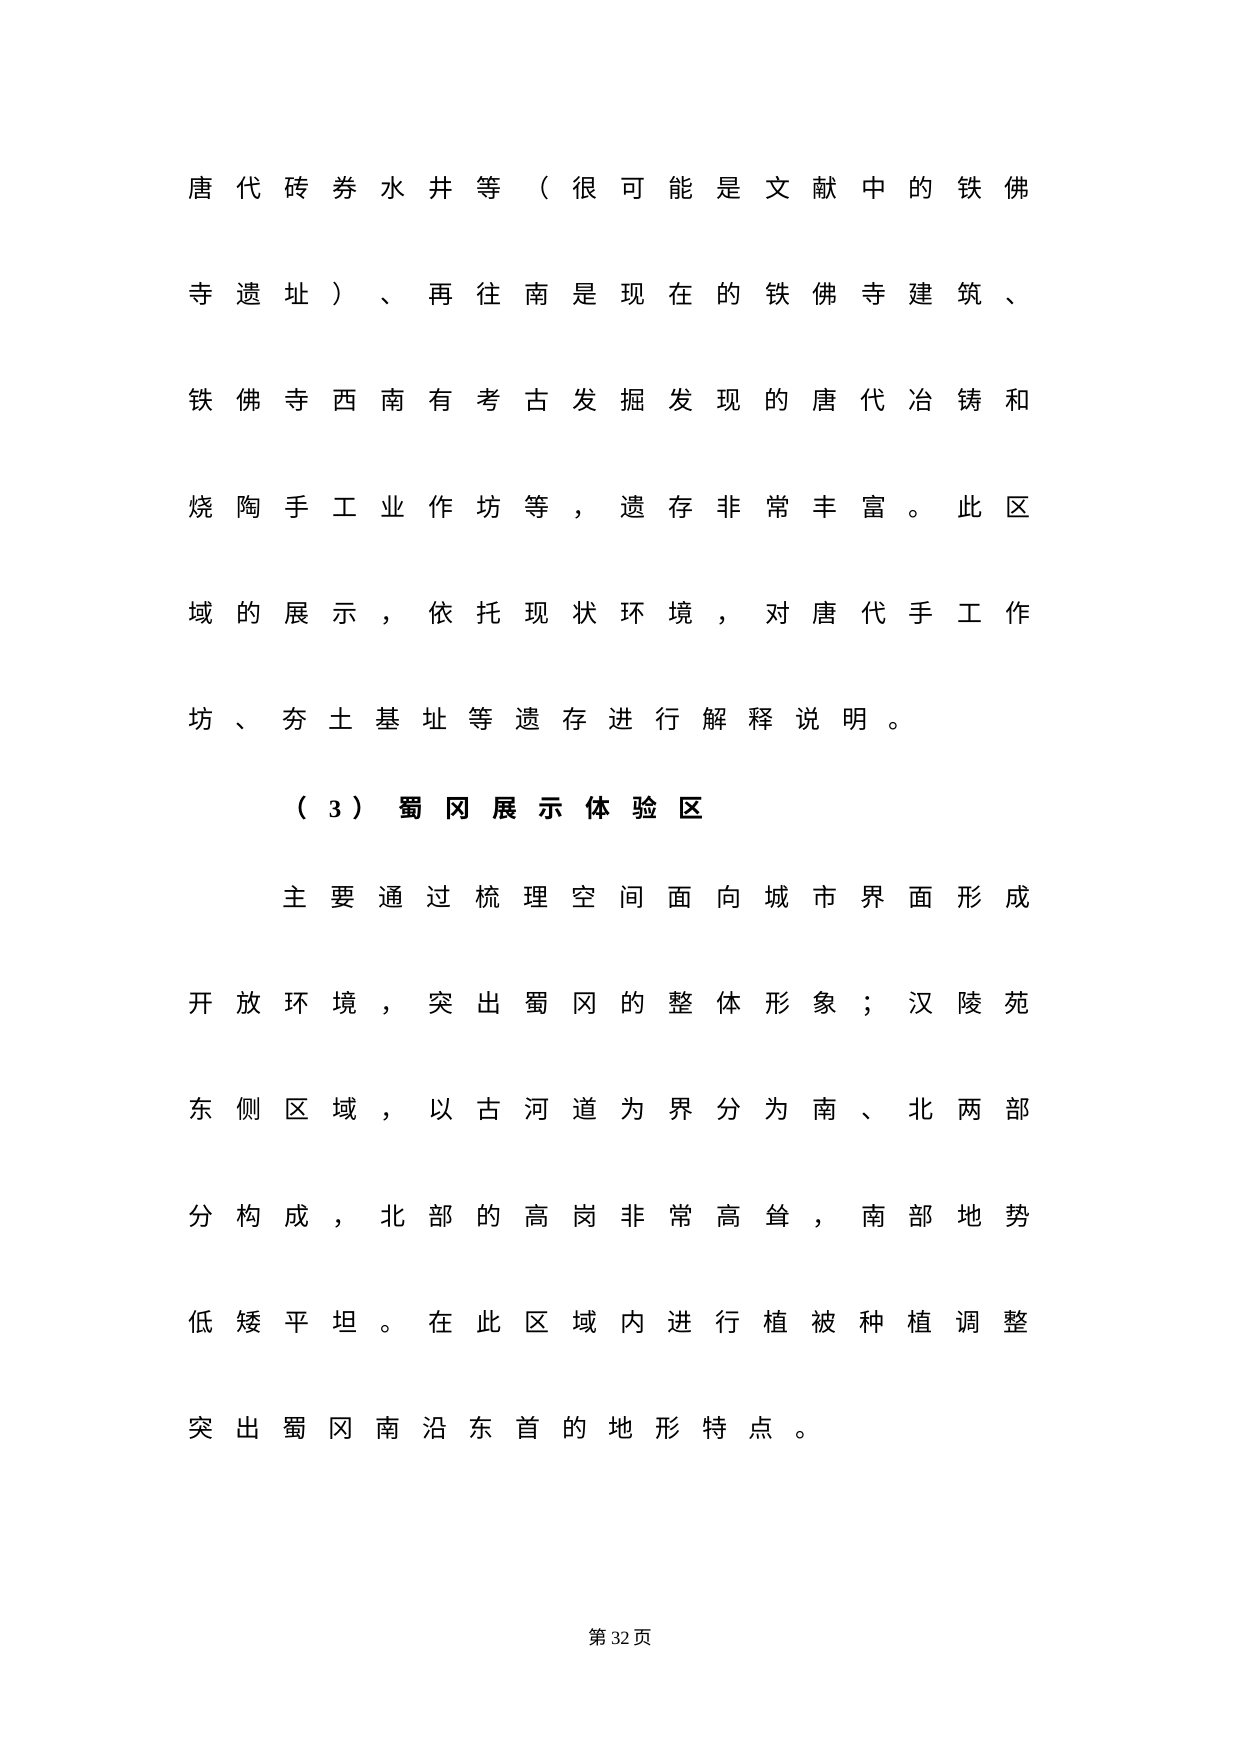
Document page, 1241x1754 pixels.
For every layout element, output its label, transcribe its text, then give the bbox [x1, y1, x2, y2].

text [188, 151, 1052, 753]
text （3）蜀冈展示体验区 [188, 771, 1052, 842]
text 主要通过梳理空间面向城市界面形成开放环境，突出蜀冈的整体形象；汉陵苑东侧区域，以古河道为界分为南、北两部分构成，北部的高岗非常高耸，南部地势低矮平坦。在此区域内进行植被种植调整，突出蜀冈南沿东首的地形特点。 [188, 860, 1052, 1462]
